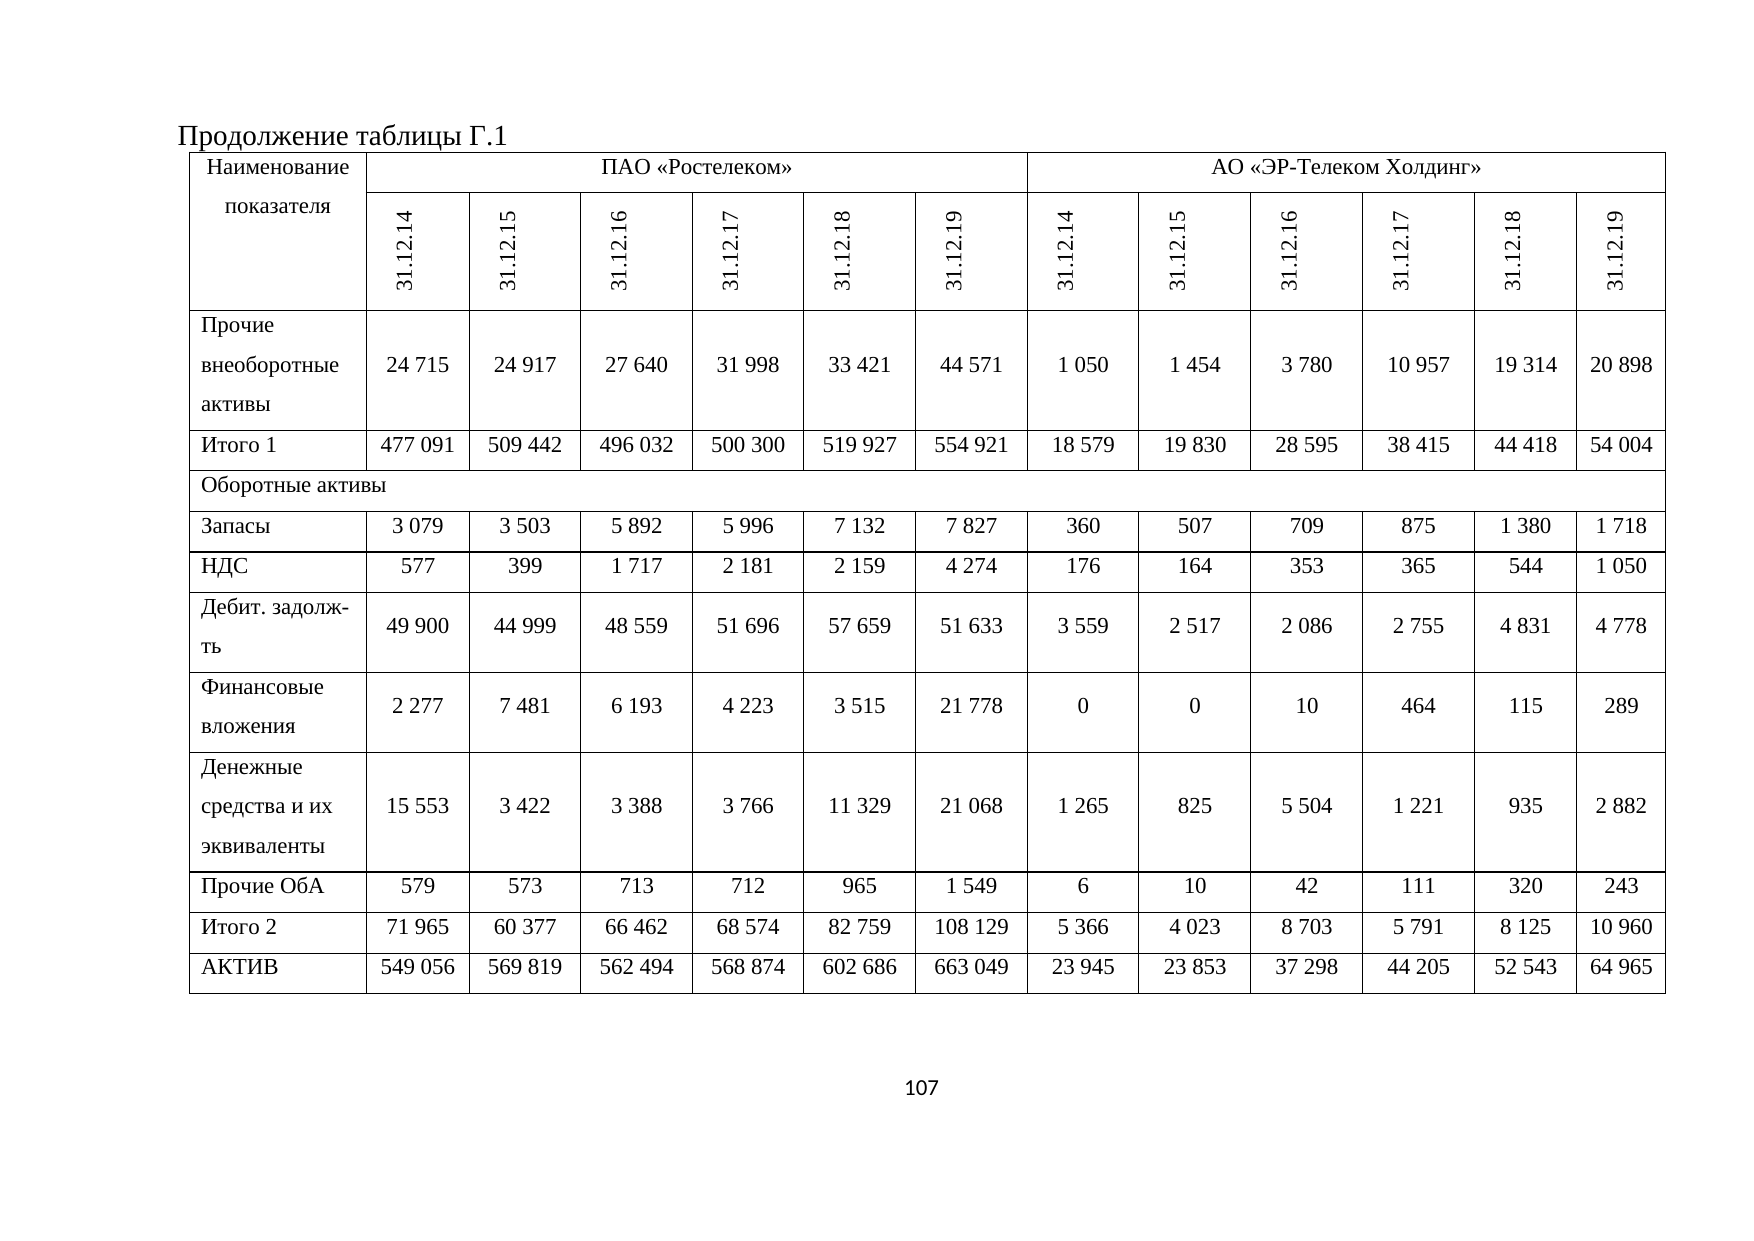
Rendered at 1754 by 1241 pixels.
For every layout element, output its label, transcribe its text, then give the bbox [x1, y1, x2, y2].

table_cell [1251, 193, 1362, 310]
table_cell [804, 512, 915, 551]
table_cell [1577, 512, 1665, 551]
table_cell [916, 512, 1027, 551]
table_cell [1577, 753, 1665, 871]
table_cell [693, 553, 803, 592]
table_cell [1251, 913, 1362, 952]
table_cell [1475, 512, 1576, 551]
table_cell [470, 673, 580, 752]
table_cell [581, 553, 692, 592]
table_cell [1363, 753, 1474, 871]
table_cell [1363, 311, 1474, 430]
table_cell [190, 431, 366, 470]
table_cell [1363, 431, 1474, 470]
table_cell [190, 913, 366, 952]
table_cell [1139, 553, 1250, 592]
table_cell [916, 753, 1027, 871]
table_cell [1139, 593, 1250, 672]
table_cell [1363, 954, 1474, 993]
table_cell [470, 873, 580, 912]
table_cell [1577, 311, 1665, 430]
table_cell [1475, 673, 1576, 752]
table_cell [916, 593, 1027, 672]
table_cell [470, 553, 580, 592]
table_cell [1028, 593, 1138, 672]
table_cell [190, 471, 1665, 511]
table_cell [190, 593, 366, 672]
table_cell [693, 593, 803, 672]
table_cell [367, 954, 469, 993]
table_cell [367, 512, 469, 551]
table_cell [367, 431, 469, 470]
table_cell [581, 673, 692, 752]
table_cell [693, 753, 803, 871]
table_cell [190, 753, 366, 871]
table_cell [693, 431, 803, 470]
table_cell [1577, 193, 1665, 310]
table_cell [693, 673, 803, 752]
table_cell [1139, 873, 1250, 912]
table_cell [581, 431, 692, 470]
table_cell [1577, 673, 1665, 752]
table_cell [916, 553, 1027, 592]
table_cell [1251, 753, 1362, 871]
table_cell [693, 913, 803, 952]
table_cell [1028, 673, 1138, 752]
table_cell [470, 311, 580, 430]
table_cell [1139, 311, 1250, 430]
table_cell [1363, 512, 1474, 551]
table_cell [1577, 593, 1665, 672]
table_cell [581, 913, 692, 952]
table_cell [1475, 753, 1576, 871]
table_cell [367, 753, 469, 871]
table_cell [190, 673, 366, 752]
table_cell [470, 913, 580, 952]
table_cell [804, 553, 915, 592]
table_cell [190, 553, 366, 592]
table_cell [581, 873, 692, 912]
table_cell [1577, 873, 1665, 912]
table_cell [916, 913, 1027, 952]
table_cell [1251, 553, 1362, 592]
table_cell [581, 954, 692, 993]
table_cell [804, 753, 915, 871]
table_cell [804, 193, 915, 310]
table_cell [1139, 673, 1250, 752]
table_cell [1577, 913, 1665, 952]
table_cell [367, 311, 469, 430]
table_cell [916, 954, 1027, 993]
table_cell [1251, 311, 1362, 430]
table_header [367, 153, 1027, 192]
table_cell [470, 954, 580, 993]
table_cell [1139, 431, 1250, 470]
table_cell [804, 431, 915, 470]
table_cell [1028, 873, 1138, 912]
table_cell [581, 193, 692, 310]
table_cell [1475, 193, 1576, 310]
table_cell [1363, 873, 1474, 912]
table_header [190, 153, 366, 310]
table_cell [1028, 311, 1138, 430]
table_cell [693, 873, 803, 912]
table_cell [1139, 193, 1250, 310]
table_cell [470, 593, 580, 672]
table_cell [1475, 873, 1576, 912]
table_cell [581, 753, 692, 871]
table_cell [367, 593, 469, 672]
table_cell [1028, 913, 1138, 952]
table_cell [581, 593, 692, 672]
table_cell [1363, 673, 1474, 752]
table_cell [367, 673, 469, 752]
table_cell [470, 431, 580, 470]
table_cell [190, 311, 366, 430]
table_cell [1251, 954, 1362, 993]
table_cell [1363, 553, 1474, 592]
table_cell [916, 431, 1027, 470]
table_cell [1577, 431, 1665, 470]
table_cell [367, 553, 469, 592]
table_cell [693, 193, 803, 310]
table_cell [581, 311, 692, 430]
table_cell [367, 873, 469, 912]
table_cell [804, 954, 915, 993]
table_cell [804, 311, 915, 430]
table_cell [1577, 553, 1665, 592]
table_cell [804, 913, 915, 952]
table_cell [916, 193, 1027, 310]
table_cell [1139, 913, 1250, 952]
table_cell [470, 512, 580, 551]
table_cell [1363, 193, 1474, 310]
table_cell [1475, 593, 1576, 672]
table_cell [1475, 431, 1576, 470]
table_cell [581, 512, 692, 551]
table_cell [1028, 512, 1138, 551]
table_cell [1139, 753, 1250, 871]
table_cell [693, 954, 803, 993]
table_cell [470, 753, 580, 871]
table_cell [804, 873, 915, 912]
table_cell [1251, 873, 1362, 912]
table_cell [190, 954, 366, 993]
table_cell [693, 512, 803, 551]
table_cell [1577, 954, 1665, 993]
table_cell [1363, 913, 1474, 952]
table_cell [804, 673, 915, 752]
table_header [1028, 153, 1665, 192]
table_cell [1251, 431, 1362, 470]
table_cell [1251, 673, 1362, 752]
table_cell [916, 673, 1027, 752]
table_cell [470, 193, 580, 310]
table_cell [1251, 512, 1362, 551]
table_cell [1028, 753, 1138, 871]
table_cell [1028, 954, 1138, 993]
text Продолжение таблицы Г.1 [177, 118, 1665, 152]
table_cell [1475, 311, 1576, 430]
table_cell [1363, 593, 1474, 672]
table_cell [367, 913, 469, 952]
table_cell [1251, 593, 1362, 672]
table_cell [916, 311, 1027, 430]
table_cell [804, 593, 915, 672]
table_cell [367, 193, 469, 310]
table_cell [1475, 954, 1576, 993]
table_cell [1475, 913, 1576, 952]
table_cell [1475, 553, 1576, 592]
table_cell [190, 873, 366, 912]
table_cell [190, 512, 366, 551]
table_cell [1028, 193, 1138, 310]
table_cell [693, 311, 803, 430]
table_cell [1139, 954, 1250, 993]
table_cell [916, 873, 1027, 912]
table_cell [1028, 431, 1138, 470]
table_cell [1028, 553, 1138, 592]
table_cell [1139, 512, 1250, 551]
